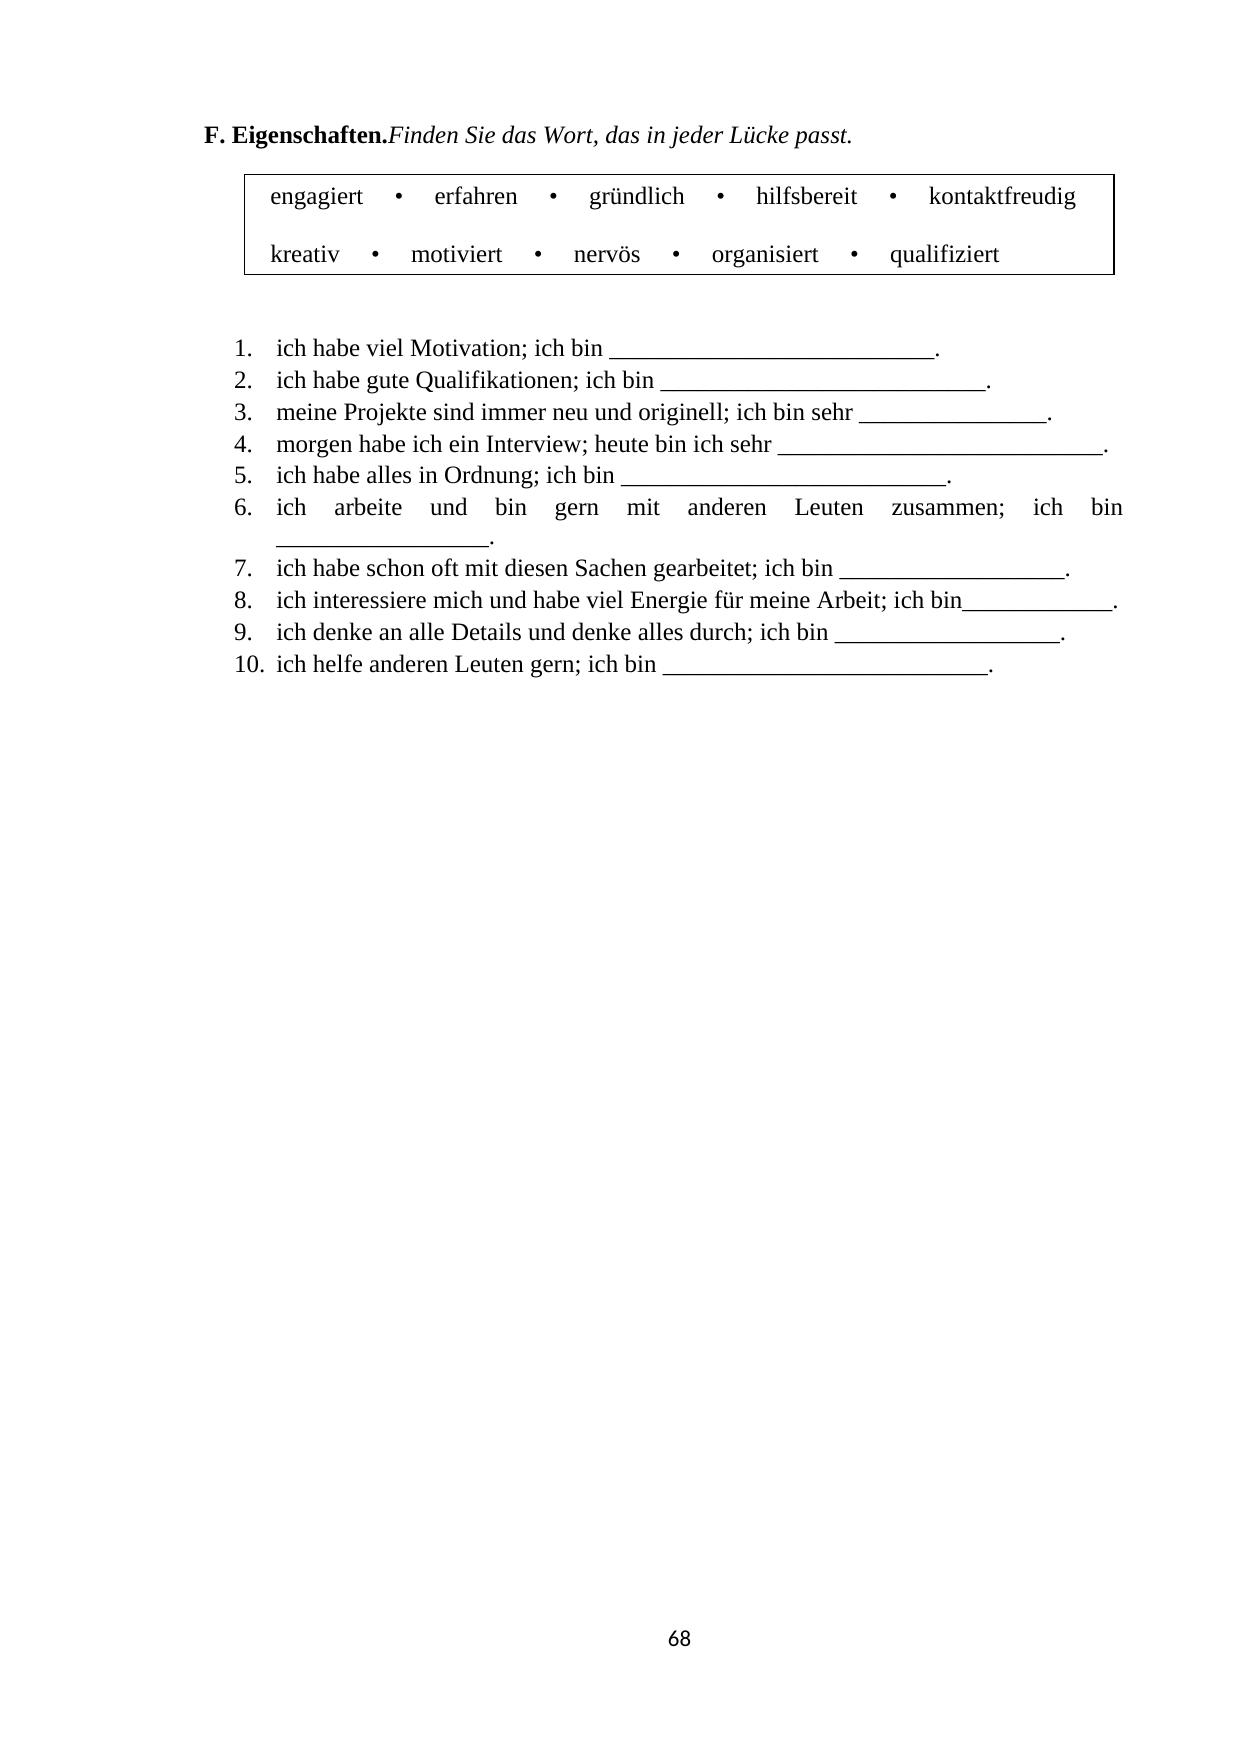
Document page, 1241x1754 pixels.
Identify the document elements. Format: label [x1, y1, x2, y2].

table_cell [202, 118, 1156, 737]
